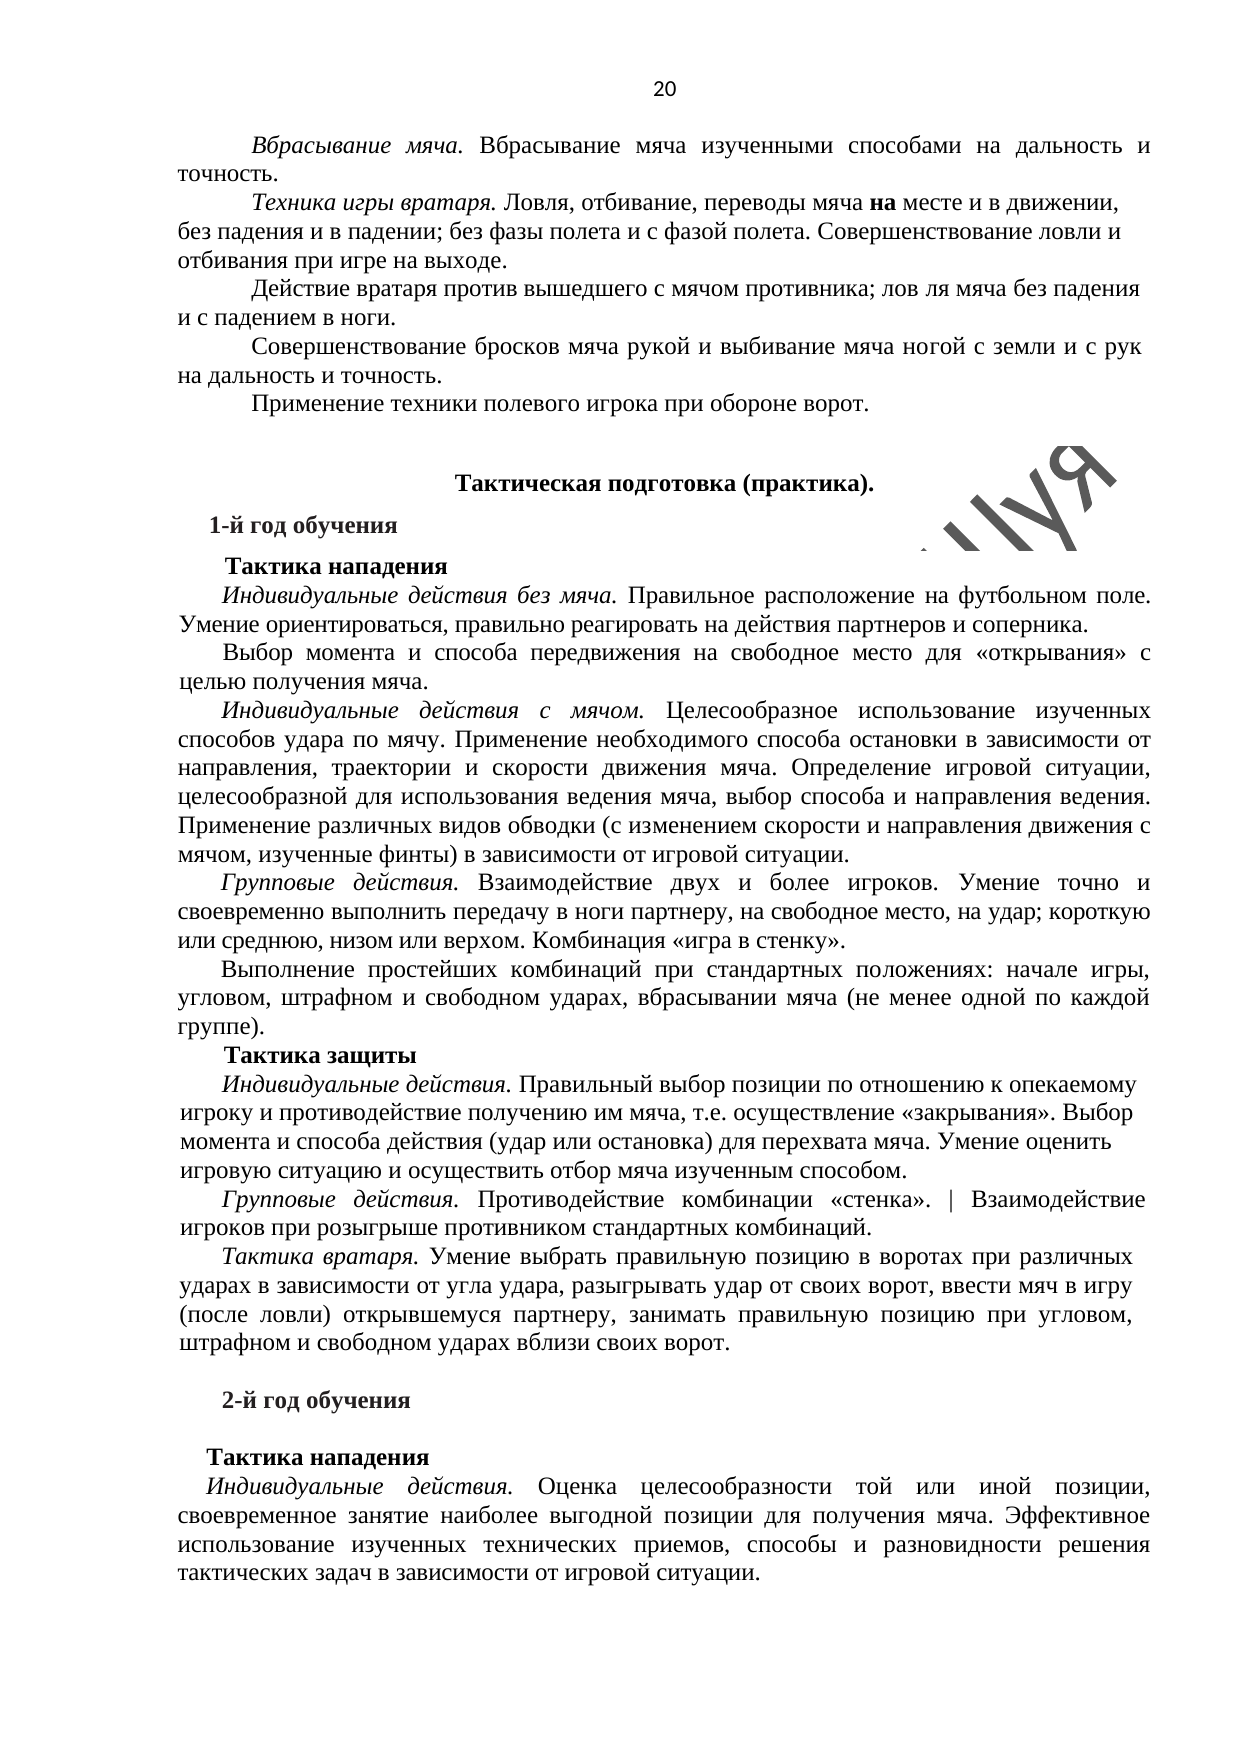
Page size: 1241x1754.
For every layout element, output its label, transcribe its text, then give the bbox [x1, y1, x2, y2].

text Тактика нападения [206, 1442, 1152, 1471]
text Вбрасывание мяча. Вбрасывание мяча изученными способами на дальность и точность. [177, 130, 1152, 187]
text Тактическая подготовка (практика). [177, 470, 1152, 497]
text 1-й год обучения [177, 510, 1152, 539]
text Выбор момента и способа передвижения на свободное место для «открывания» с целью получения мяча. [179, 637, 1151, 695]
text Индивидуальные действия с мячом. Целесообразное использование изученных способов удара по мячу. Применение необходимого способа остановки в зависимости от направления, траектории и скорости движения мяча. Определение игровой ситуации, целесообразной для использования ведения мяча, выбор способа и направления ведения. Применение различных видов обводки (с изменением скорости и направления движения с мячом, изученные финты) в зависимости от игровой ситуации. [178, 695, 1151, 867]
text Применение техники полевого игрока при обороне ворот. [177, 388, 1152, 417]
text Индивидуальные действия. Оценка целесообразности той или иной позиции, своевременное занятие наиболее выгодной позиции для получения мяча. Эффективное использование изученных технических приемов, способы и разновидности решения тактических задач в зависимости от игровой ситуации. [177, 1471, 1151, 1586]
text Действие вратаря против вышедшего с мячом противника; лов ля мяча без падения и с падением в ноги. [177, 273, 1140, 331]
text Групповые действия. Взаимодействие двух и более игроков. Умение точно и своевременно выполнить передачу в ноги партнеру, на свободное место, на удар; короткую или среднюю, низом или верхом. Комбинация «игра в стенку». [177, 867, 1151, 954]
text Совершенствование бросков мяча рукой и выбивание мяча ногой с земли и с рук на дальность и точность. [177, 331, 1142, 388]
text Выполнение простейших комбинаций при стандартных положениях: начале игры, угловом, штрафном и свободном ударах, вбрасывании мяча (не менее одной по каждой группе). [177, 954, 1150, 1040]
text Тактика нападения [177, 551, 1152, 580]
text Тактика защиты [205, 1040, 1152, 1069]
text 2-й год обучения [177, 1385, 1152, 1414]
text Индивидуальные действия. Правильный выбор позиции по отношению к опекаемому игроку и противодействие получению им мяча, т.е. осуществление «закрывания». Выбор момента и способа действия (удар или остановка) для перехвата мяча. Умение оценить игровую ситуацию и осуществить отбор мяча изученным способом. [180, 1069, 1152, 1184]
text Групповые действия. Противодействие комбинации «стенка». | Взаимодействие игроков при розыгрыше противником стандартных комбинаций. [180, 1184, 1146, 1241]
text Техника игры вратаря. Ловля, отбивание, переводы мяча на месте и в движении, без падения и в падении; без фазы полета и с фазой полета. Совершенствование ловли и отбивания при игре на выходе. [177, 187, 1152, 273]
text Индивидуальные действия без мяча. Правильное расположение на футбольном поле. Умение ориентироваться, правильно реагировать на действия партнеров и соперника. [178, 580, 1151, 637]
text Тактика вратаря. Умение выбрать правильную позицию в воротах при различных ударах в зависимости от угла удара, разыгрывать удар от своих ворот, ввести мяч в игру (после ловли) открывшемуся партнеру, занимать правильную позицию при угловом, штрафном и свободном ударах вблизи своих ворот. [179, 1241, 1133, 1356]
